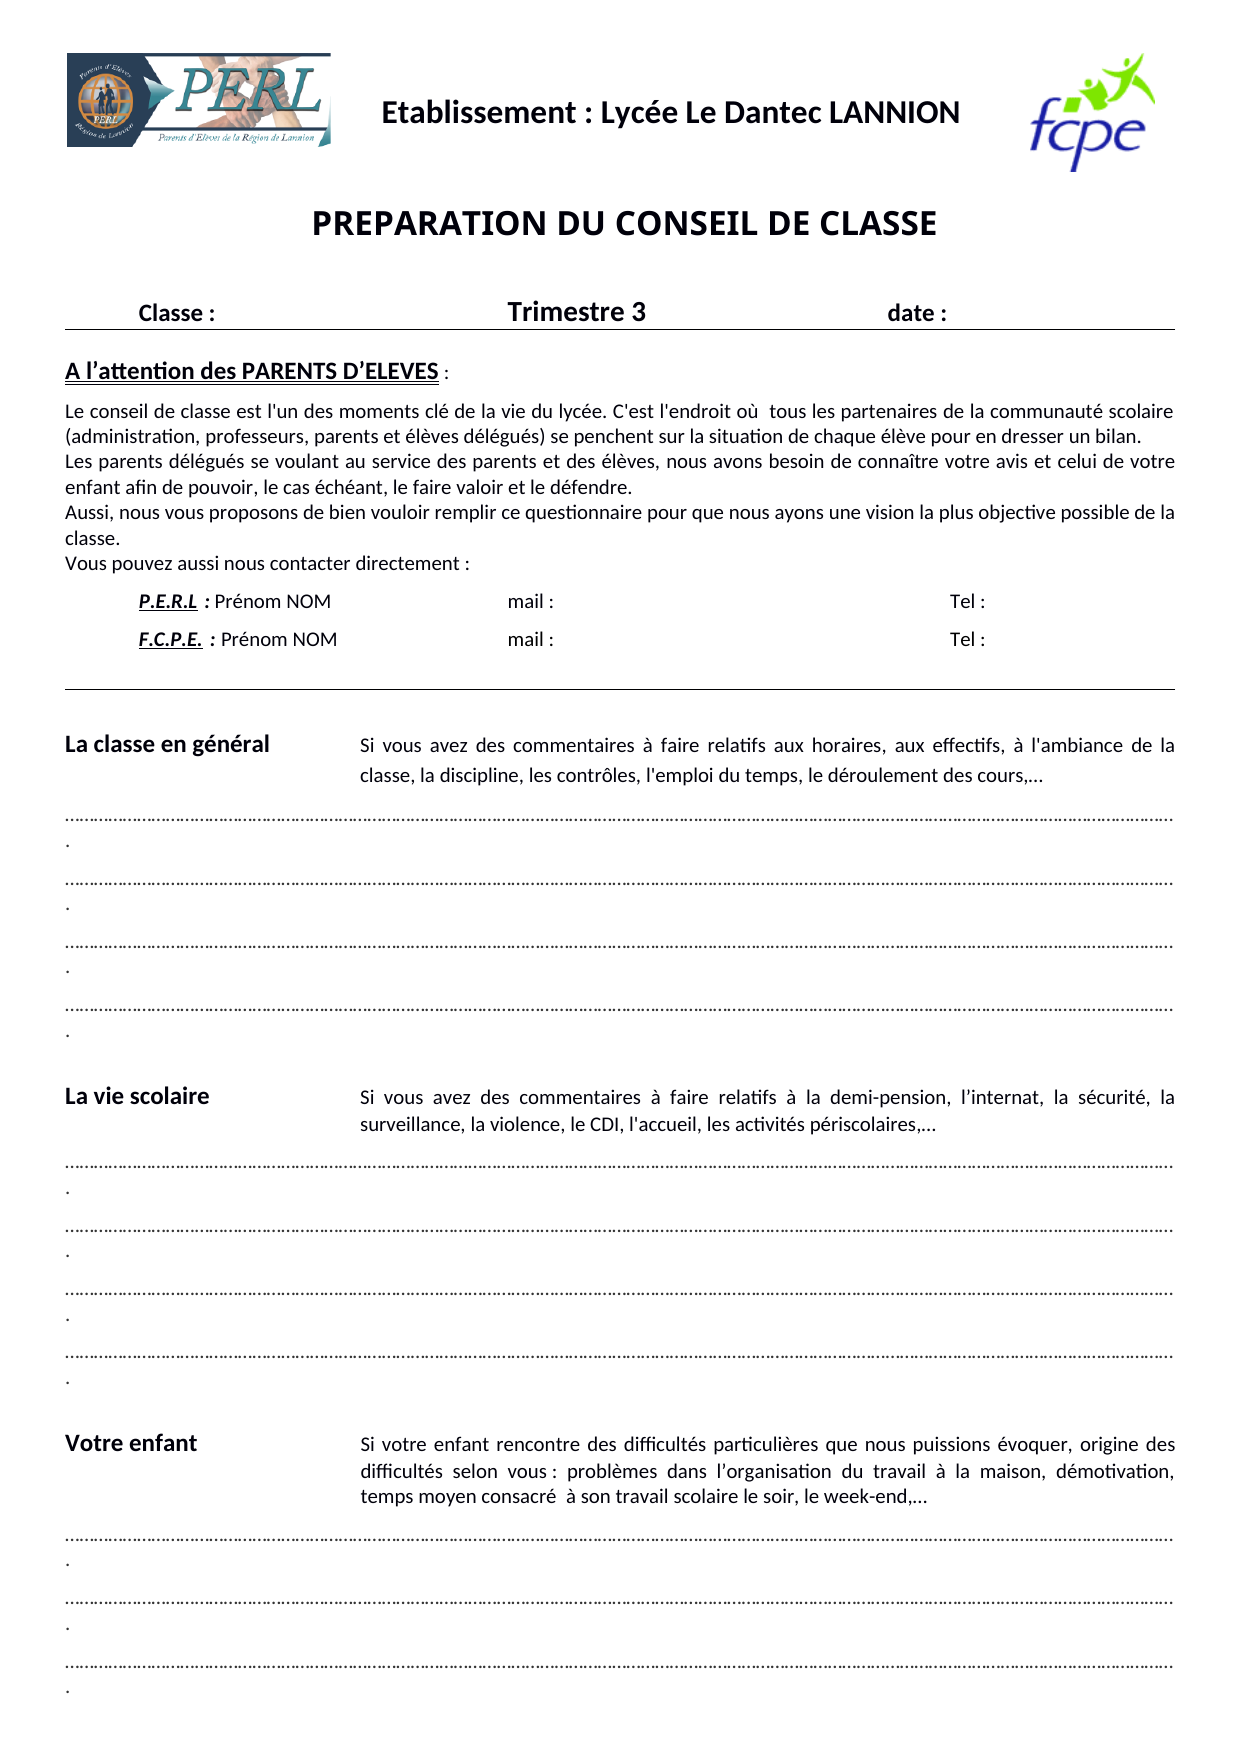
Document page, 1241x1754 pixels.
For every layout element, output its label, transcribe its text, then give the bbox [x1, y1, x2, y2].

text ……………………………………………………………………………………………………………………………………………………………………………………………………………. [65, 1275, 1175, 1326]
text F.C.P.E. : Prénom NOM mail : Tel : [65, 626, 1175, 652]
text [65, 1521, 1175, 1572]
text Classe : Trimestre 3 date : [65, 293, 1175, 329]
text Vous pouvez aussi nous contacter directement : [65, 550, 1175, 576]
table_header Etablissement : Lycée Le Dantec LANNION [332, 53, 1011, 176]
text ……………………………………………………………………………………………………………………………………………………………………………………………………………. [65, 928, 1175, 979]
text A l’attention des PARENTS D’ELEVES : [65, 355, 1175, 385]
text ……………………………………………………………………………………………………………………………………………………………………………………………………………. [65, 1149, 1175, 1199]
text La vie scolaire Si vous avez des commentaires à faire relatifs à la demi-pension, l’internat, la sécurité, la surveillance, la violence, le CDI, l'accueil, les activités périscolaires,……… [65, 1080, 1175, 1136]
text La classe en général Si vous avez des commentaires à faire relatifs aux horaires, aux effectifs, à l'ambiance de la classe, la discipline, les contrôles, l'emploi du temps, le déroulement des cours,… ……. [65, 728, 1175, 789]
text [65, 1584, 1175, 1635]
picture [67, 53, 331, 147]
picture [1029, 53, 1155, 172]
text Aussi, nous vous proposons de bien vouloir remplir ce questionnaire pour que nous ayons une vision la plus objective possible de la classe. [65, 499, 1175, 550]
text ……………………………………………………………………………………………………………………………………………………………………………………………………………. [65, 865, 1175, 916]
table_header [66, 53, 332, 176]
text PREPARATION DU CONSEIL DE CLASSE [65, 200, 1175, 245]
table_header [1011, 53, 1173, 176]
text ……………………………………………………………………………………………………………………………………………………………………………………………………………. [65, 1212, 1175, 1263]
text P.E.R.L : Prénom NOM mail : Tel : [65, 588, 1175, 614]
text Le conseil de classe est l'un des moments clé de la vie du lycée. C'est l'endroit où tous les partenaires de la communauté scolaire (administration, professeurs, parents et élèves délégués) se penchent sur la situation de chaque élève pour en dresser un bilan. [65, 398, 1175, 449]
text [65, 1648, 1175, 1699]
text ……………………………………………………………………………………………………………………………………………………………………………………………………………. [65, 801, 1175, 852]
text ……………………………………………………………………………………………………………………………………………………………………………………………………………. [65, 1339, 1175, 1389]
text Les parents délégués se voulant au service des parents et des élèves, nous avons besoin de connaître votre avis et celui de votre enfant afin de pouvoir, le cas échéant, le faire valoir et le défendre. [65, 449, 1175, 499]
text ……………………………………………………………………………………………………………………………………………………………………………………………………………. [65, 991, 1175, 1042]
text Votre enfant Si votre enfant rencontre des difficultés particulières que nous puissions évoquer, origine des difficultés selon vous : problèmes dans l’organisation du travail à la maison, démotivation, temps moyen consacré à son travail scolaire le soir, le week-end,… [65, 1427, 1175, 1509]
